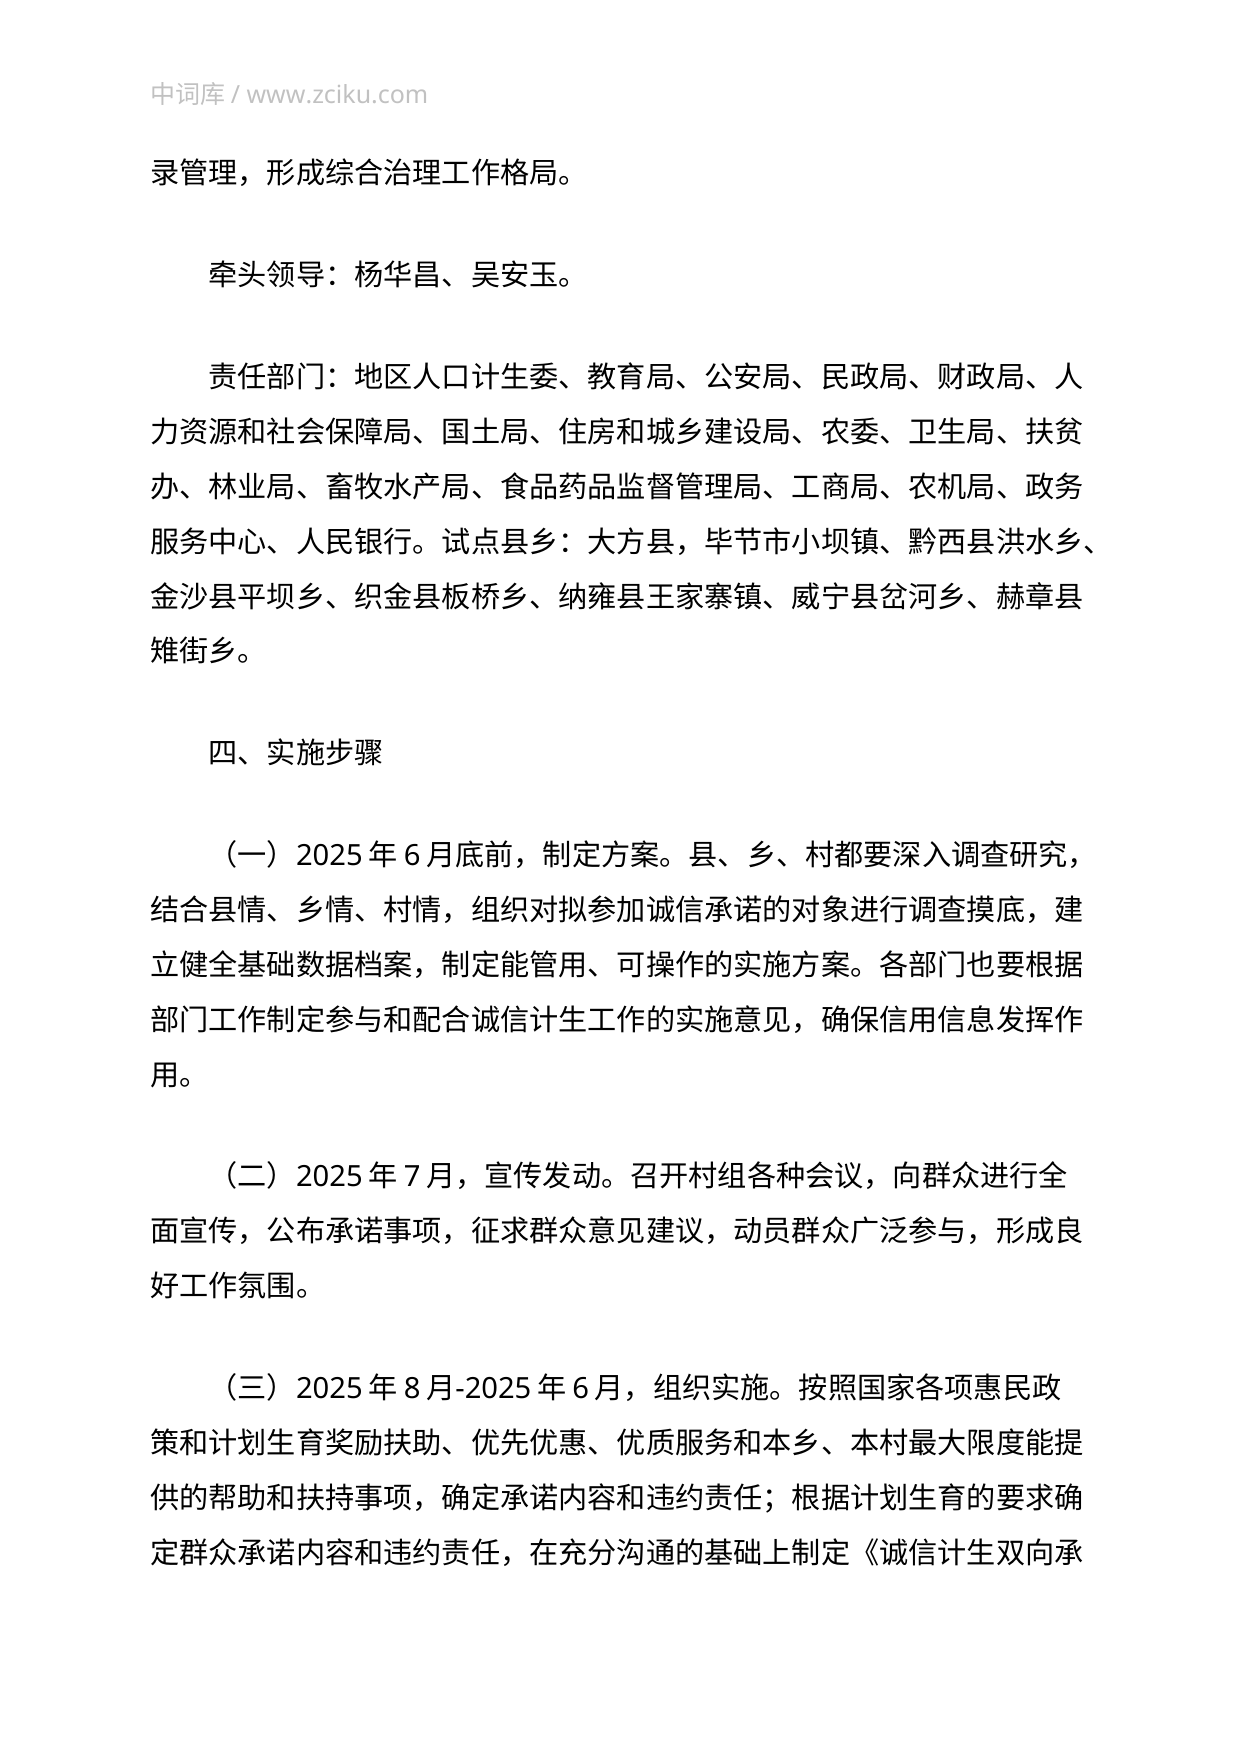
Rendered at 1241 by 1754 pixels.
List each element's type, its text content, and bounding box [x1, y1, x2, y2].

text （一）2025年6月底前，制定方案。县、乡、村都要深入调查研究，结合县情、乡情、村情，组织对拟参加诚信承诺的对象进行调查摸底，建立健全基础数据档案，制定能管用、可操作的实施方案。各部门也要根据部门工作制定参与和配合诚信计生工作的实施意见，确保信用信息发挥作用。 [150, 832, 1090, 1093]
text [150, 1365, 1090, 1572]
text 牵头领导：杨华昌、吴安玉。 [150, 252, 1090, 294]
text 四、实施步骤 [150, 730, 1090, 772]
text （二）2025年7月，宣传发动。召开村组各种会议，向群众进行全面宣传，公布承诺事项，征求群众意见建议，动员群众广泛参与，形成良好工作氛围。 [150, 1153, 1090, 1305]
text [150, 150, 1090, 192]
text 责任部门：地区人口计生委、教育局、公安局、民政局、财政局、人力资源和社会保障局、国土局、住房和城乡建设局、农委、卫生局、扶贫办、林业局、畜牧水产局、食品药品监督管理局、工商局、农机局、政务服务中心、人民银行。试点县乡：大方县，毕节市小坝镇、黔西县洪水乡、金沙县平坝乡、织金县板桥乡、纳雍县王家寨镇、威宁县岔河乡、赫章县雉街乡。 [150, 353, 1090, 670]
